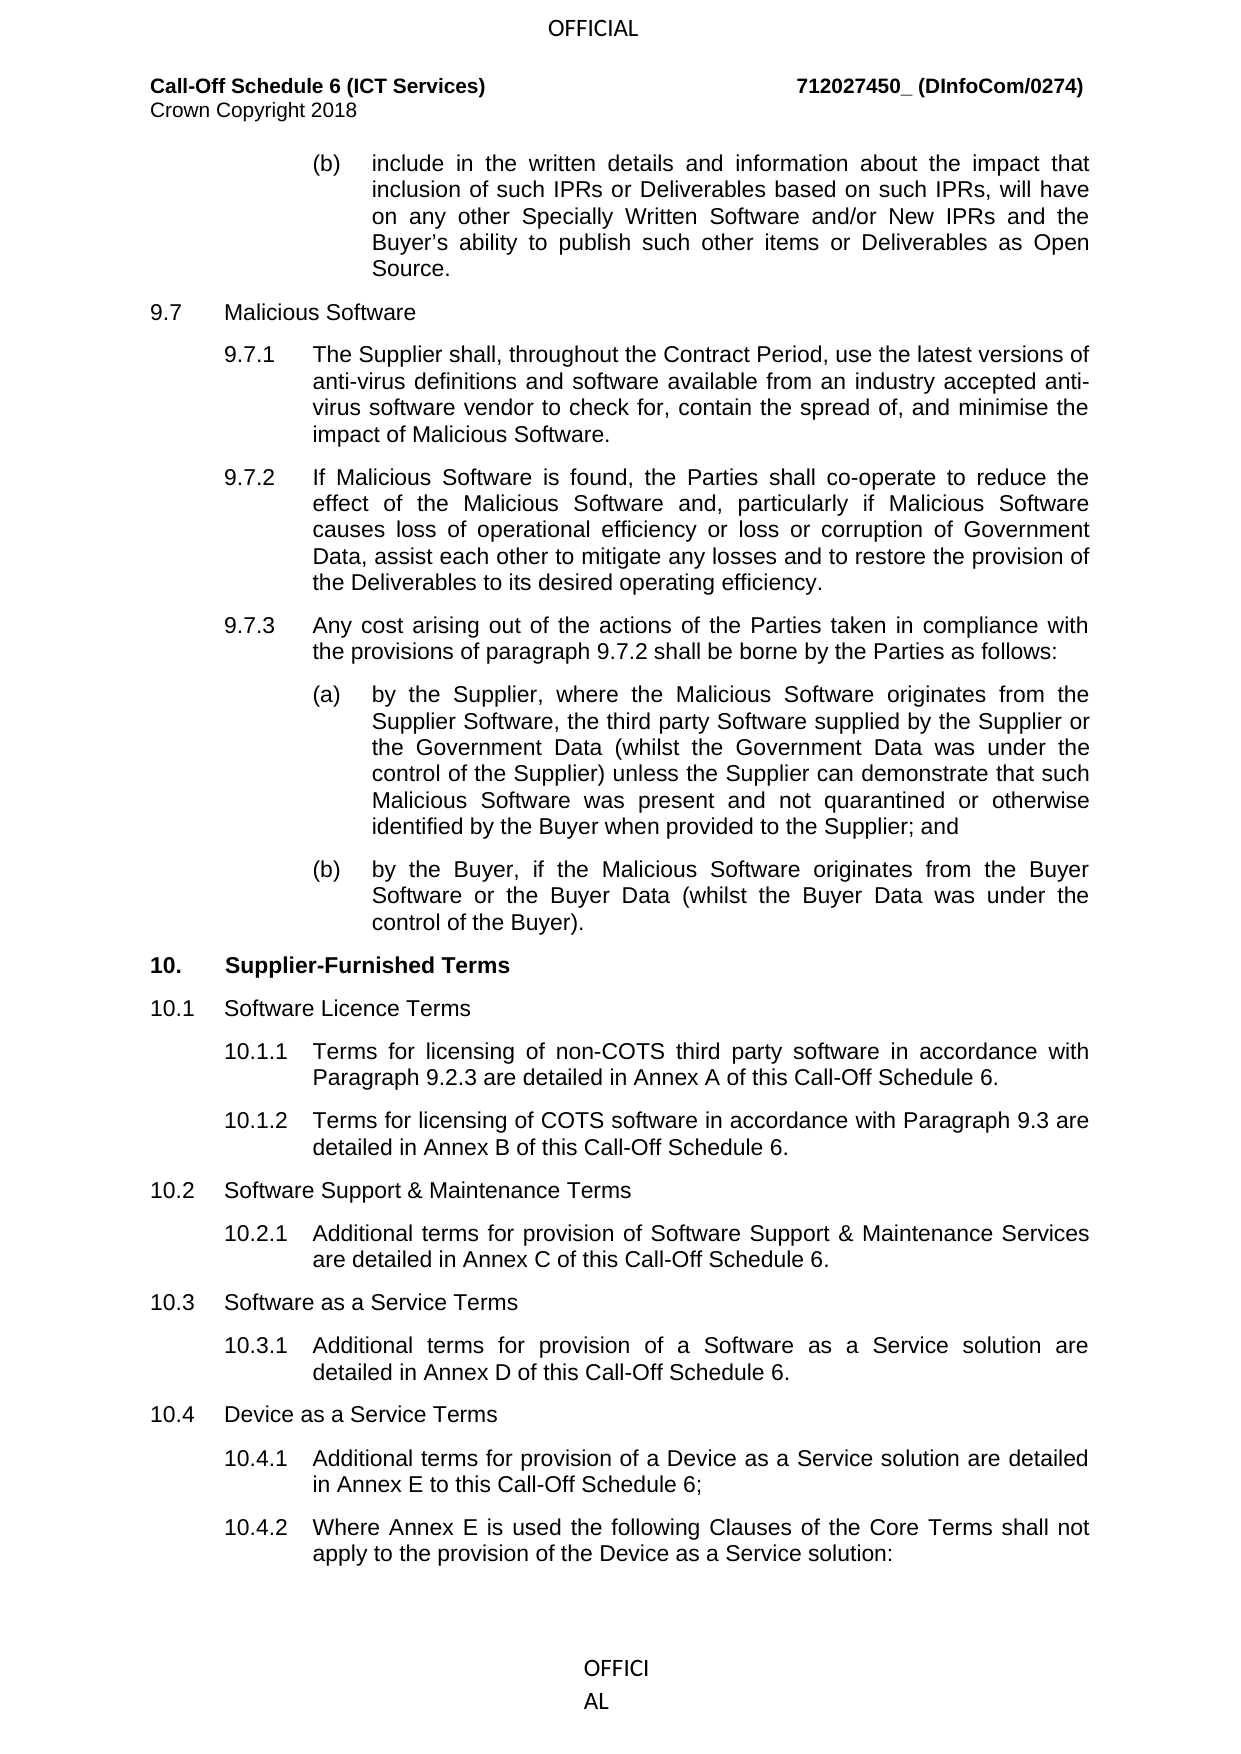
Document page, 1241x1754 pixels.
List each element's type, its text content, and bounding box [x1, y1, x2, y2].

list Additional terms for provision of a Software as a Service solution are detailed in Annex D of this Call-Off Schedule 6. [224, 1332, 1090, 1385]
list The Supplier shall, throughout the Contract Period, use the latest versions of anti-virus definitions and software available from an industry accepted anti-virus software vendor to check for, contain the spread of, and minimise the impact of Malicious Software. [224, 341, 1090, 447]
subtitle Software as a Service Terms [150, 1289, 1090, 1315]
list by the Supplier, where the Malicious Software originates from the Supplier Software, the third party Software supplied by the Supplier or the Government Data (whilst the Government Data was under the control of the Supplier) unless the Supplier can demonstrate that such Malicious Software was present and not quarantined or otherwise identified by the Buyer when provided to the Supplier; and [312, 681, 1090, 839]
subtitle Software Support & Maintenance Terms [150, 1177, 1090, 1203]
list Any cost arising out of the actions of the Parties taken in compliance with the provisions of paragraph 9.7.2 shall be borne by the Parties as follows: [224, 612, 1090, 665]
subtitle Software Licence Terms [150, 995, 1090, 1021]
subtitle Device as a Service Terms [150, 1401, 1090, 1428]
list Additional terms for provision of Software Support & Maintenance Services are detailed in Annex C of this Call-Off Schedule 6. [224, 1220, 1090, 1272]
subtitle Malicious Software [150, 298, 1090, 325]
list include in the written details and information about the impact that inclusion of such IPRs or Deliverables based on such IPRs, will have on any other Specially Written Software and/or New IPRs and the Buyer’s ability to publish such other items or Deliverables as Open Source. [312, 150, 1090, 282]
list Supplier-Furnished Terms [150, 952, 1090, 978]
list by the Buyer, if the Malicious Software originates from the Buyer Software or the Buyer Data (whilst the Buyer Data was under the control of the Buyer). [312, 856, 1090, 935]
list Where Annex E is used the following Clauses of the Core Terms shall not apply to the provision of the Device as a Service solution: [224, 1514, 1090, 1567]
list Terms for licensing of COTS software in accordance with Paragraph 9.3 are detailed in Annex B of this Call-Off Schedule 6. [224, 1107, 1090, 1160]
list Additional terms for provision of a Device as a Service solution are detailed in Annex E to this Call-Off Schedule 6; [224, 1444, 1090, 1497]
subtitle Terms for licensing of non-COTS third party software in accordance with Paragraph 9.2.3 are detailed in Annex A of this Call-Off Schedule 6. [224, 1038, 1090, 1091]
list If Malicious Software is found, the Parties shall co-operate to reduce the effect of the Malicious Software and, particularly if Malicious Software causes loss of operational efficiency or loss or corruption of Government Data, assist each other to mitigate any losses and to restore the provision of the Deliverables to its desired operating efficiency. [224, 463, 1090, 595]
